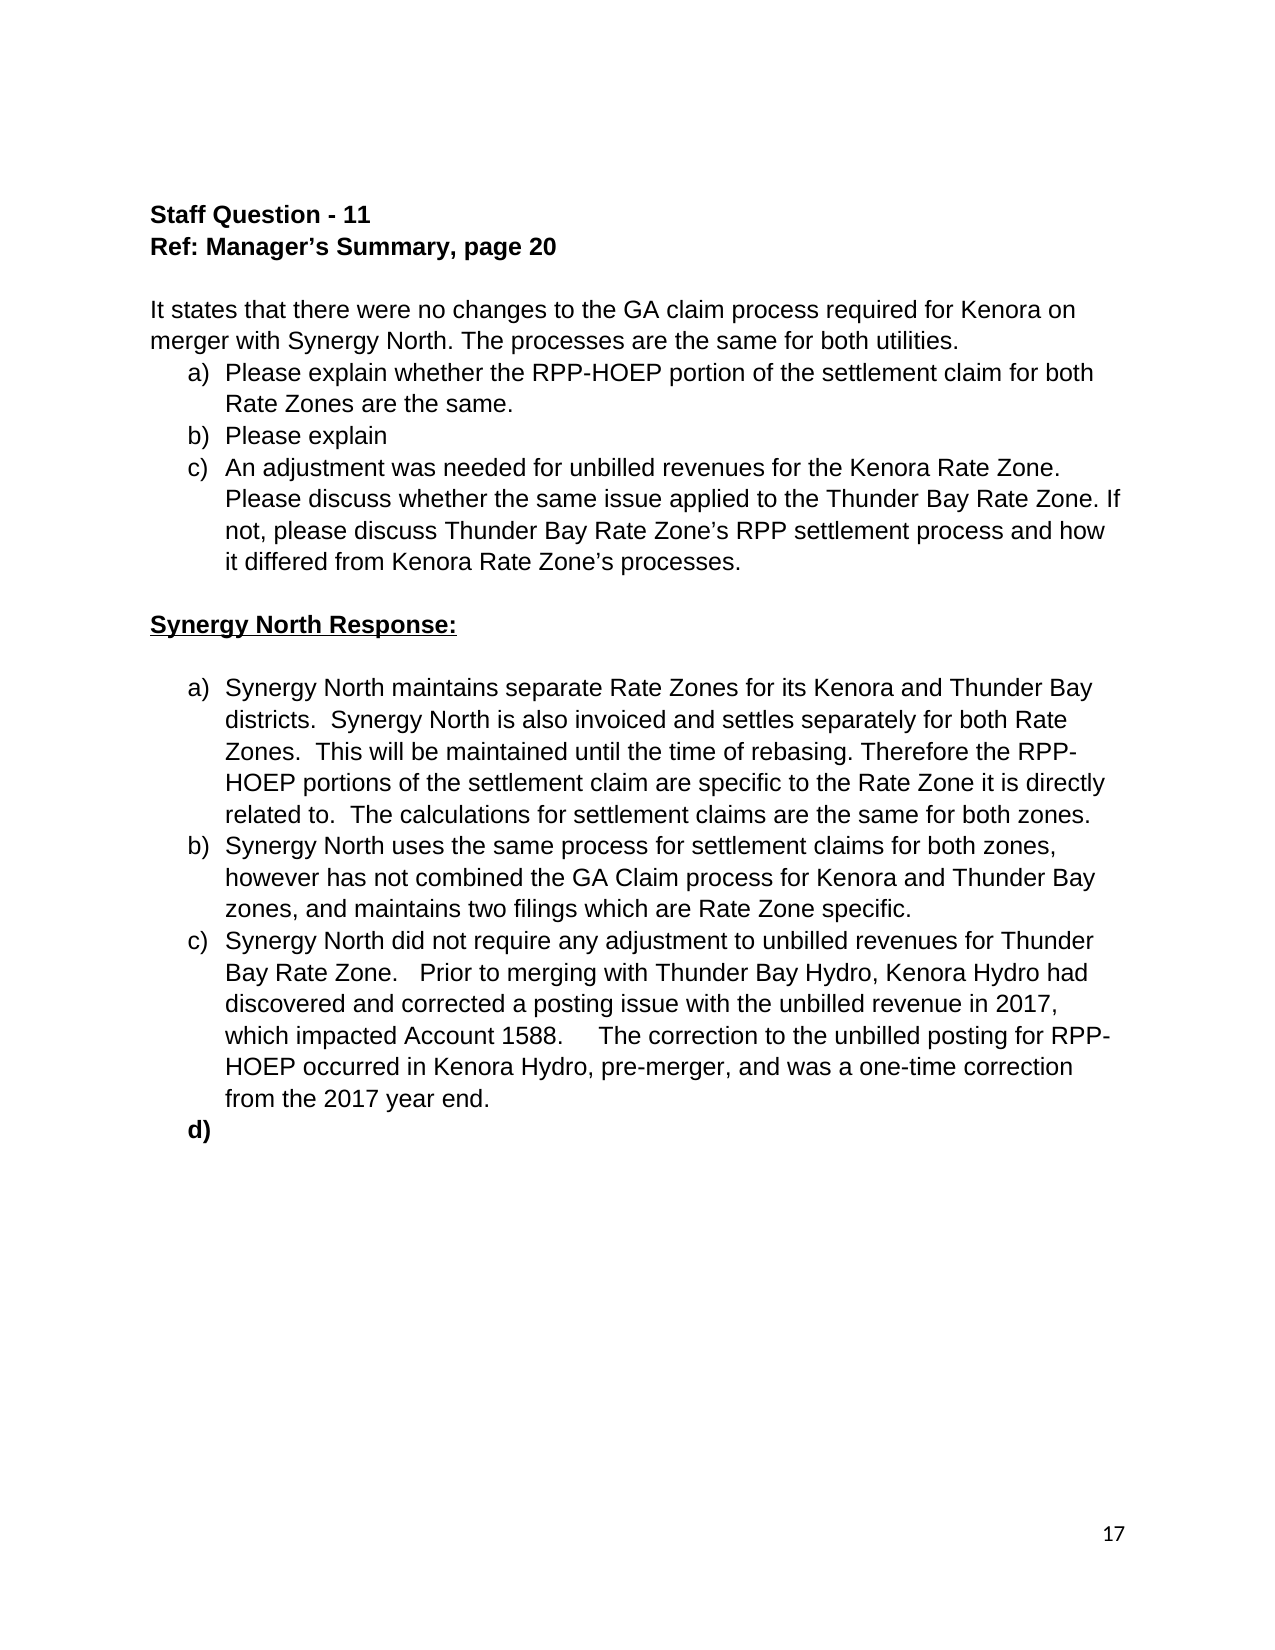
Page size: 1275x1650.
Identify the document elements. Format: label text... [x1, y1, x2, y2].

text It states that there were no changes to the GA claim process required for Kenora on merger with Synergy North. The processes are the same for both utilities. [150, 295, 1125, 355]
list Synergy North uses the same process for settlement claims for both zones, however has not combined the GA Claim process for Kenora and Thunder Bay zones, and maintains two filings which are Rate Zone specific. [187, 831, 1125, 923]
list Please explain [187, 421, 1125, 450]
list Please explain whether the RPP-HOEP portion of the settlement claim for both Rate Zones are the same. [187, 358, 1125, 418]
text Synergy North Response: [150, 610, 1125, 639]
text Ref: Manager’s Summary, page 20 [150, 232, 1125, 260]
list Synergy North maintains separate Rate Zones for its Kenora and Thunder Bay districts. Synergy North is also invoiced and settles separately for both Rate Zones. This will be maintained until the time of rebasing. Therefore the RPP-HOEP portions of the settlement claim are specific to the Rate Zone it is directly related to. The calculations for settlement claims are the same for both zones. [187, 673, 1125, 828]
list An adjustment was needed for unbilled revenues for the Kenora Rate Zone. Please discuss whether the same issue applied to the Thunder Bay Rate Zone. If not, please discuss Thunder Bay Rate Zone’s RPP settlement process and how it differed from Kenora Rate Zone’s processes. [187, 452, 1125, 576]
list Synergy North did not require any adjustment to unbilled revenues for Thunder Bay Rate Zone. Prior to merging with Thunder Bay Hydro, Kenora Hydro had discovered and corrected a posting issue with the unbilled revenue in 2017, which impacted Account 1588. The correction to the unbilled posting for RPP-HOEP occurred in Kenora Hydro, pre-merger, and was a one-time correction from the 2017 year end. [187, 926, 1125, 1112]
text Staff Question - 11 [150, 200, 1125, 229]
